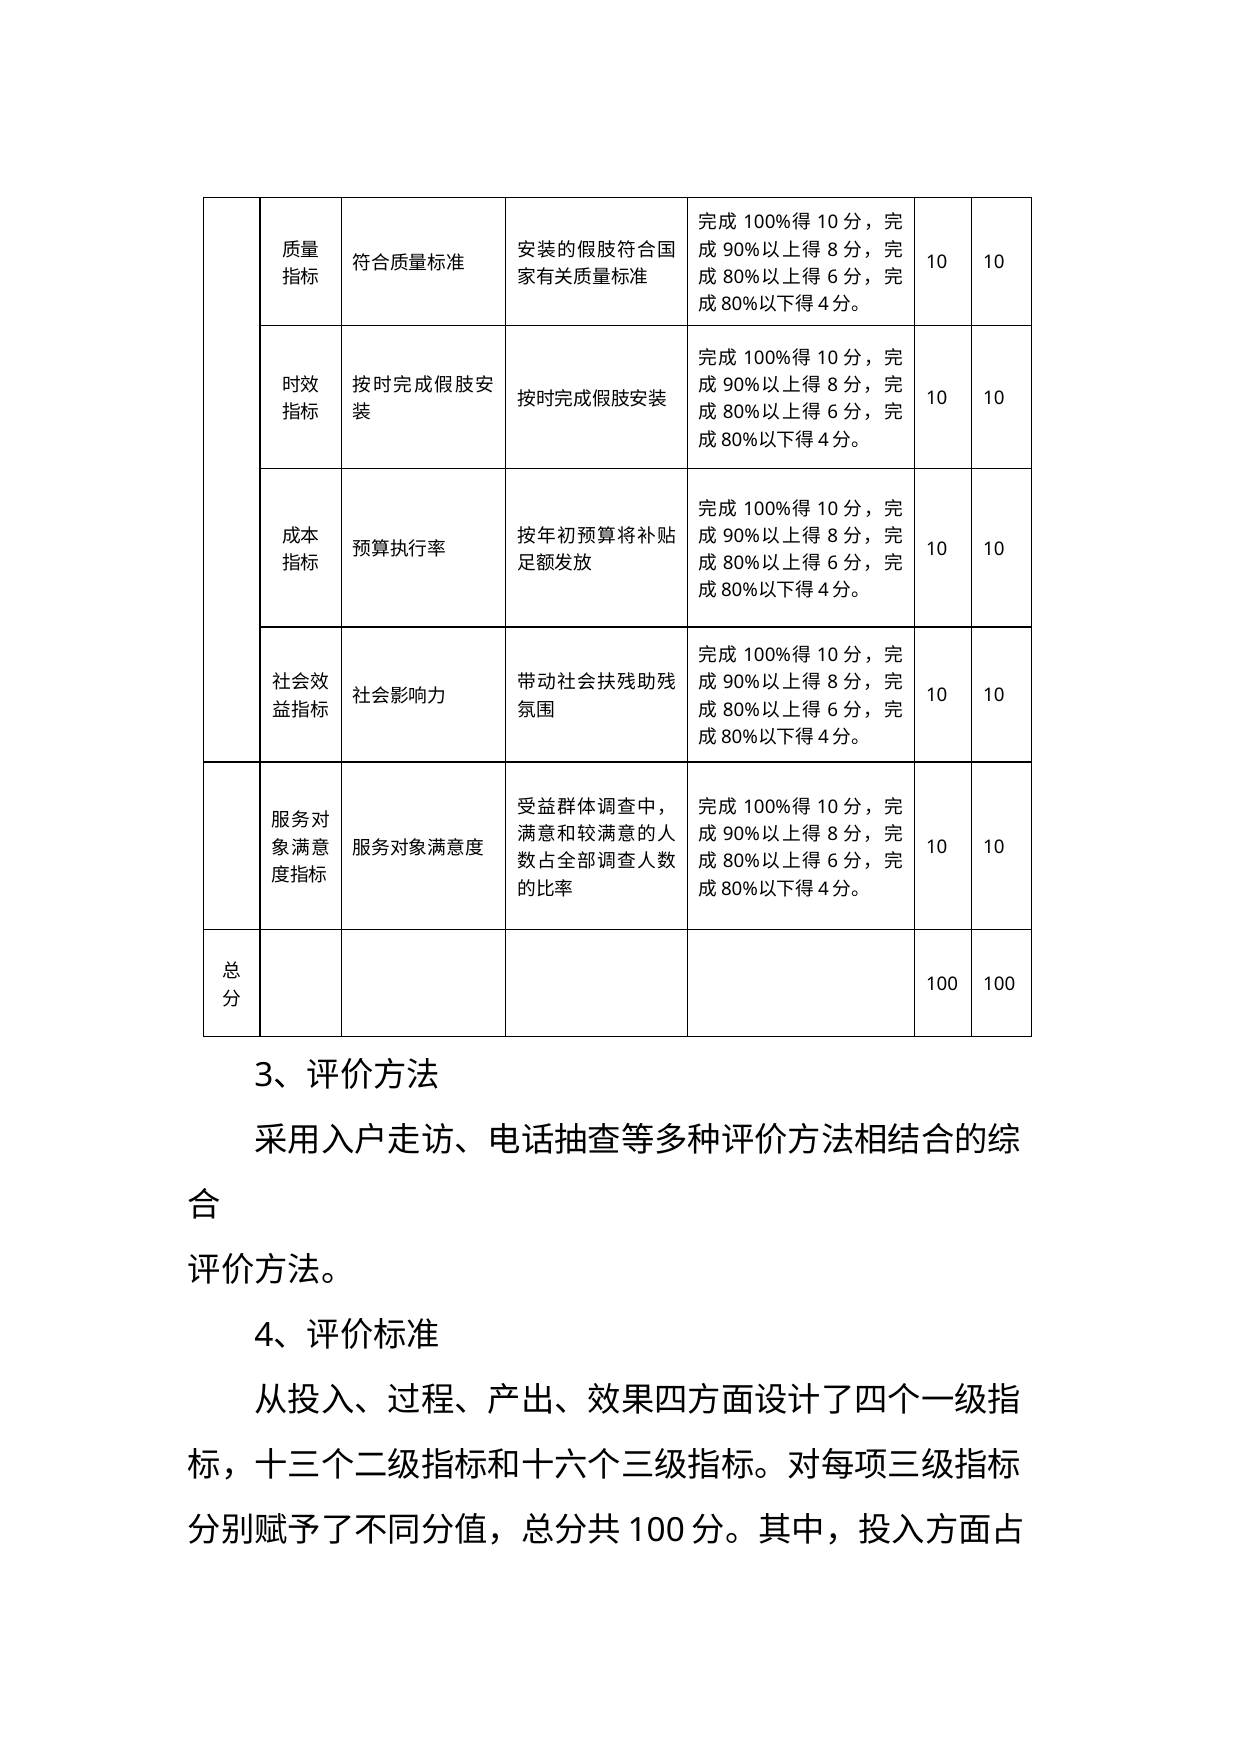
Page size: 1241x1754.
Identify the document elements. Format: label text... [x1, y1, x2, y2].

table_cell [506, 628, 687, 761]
text 评价方法。 [187, 1234, 1053, 1299]
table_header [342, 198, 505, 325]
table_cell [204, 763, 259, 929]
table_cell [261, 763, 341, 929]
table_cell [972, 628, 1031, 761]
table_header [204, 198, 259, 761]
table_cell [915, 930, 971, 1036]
text 3、评价方法 [187, 162, 1053, 1104]
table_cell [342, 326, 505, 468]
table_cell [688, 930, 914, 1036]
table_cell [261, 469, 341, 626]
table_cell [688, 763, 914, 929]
text 采用入户走访、电话抽查等多种评价方法相结合的综合 [187, 1104, 1053, 1234]
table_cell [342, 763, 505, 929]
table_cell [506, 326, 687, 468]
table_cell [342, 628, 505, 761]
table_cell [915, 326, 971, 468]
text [187, 1364, 1053, 1559]
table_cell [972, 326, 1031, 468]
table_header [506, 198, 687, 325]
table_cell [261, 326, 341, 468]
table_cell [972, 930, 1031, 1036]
text 4、评价标准 [187, 1299, 1053, 1364]
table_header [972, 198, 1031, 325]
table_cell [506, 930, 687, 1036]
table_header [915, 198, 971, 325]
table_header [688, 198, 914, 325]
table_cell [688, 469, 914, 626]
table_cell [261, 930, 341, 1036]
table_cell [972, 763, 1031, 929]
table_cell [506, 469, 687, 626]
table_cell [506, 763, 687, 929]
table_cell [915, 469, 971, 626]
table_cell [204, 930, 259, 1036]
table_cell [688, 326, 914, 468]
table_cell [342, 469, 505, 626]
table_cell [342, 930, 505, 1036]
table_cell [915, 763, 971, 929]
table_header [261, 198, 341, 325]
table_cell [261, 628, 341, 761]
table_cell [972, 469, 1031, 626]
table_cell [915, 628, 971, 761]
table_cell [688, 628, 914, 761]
